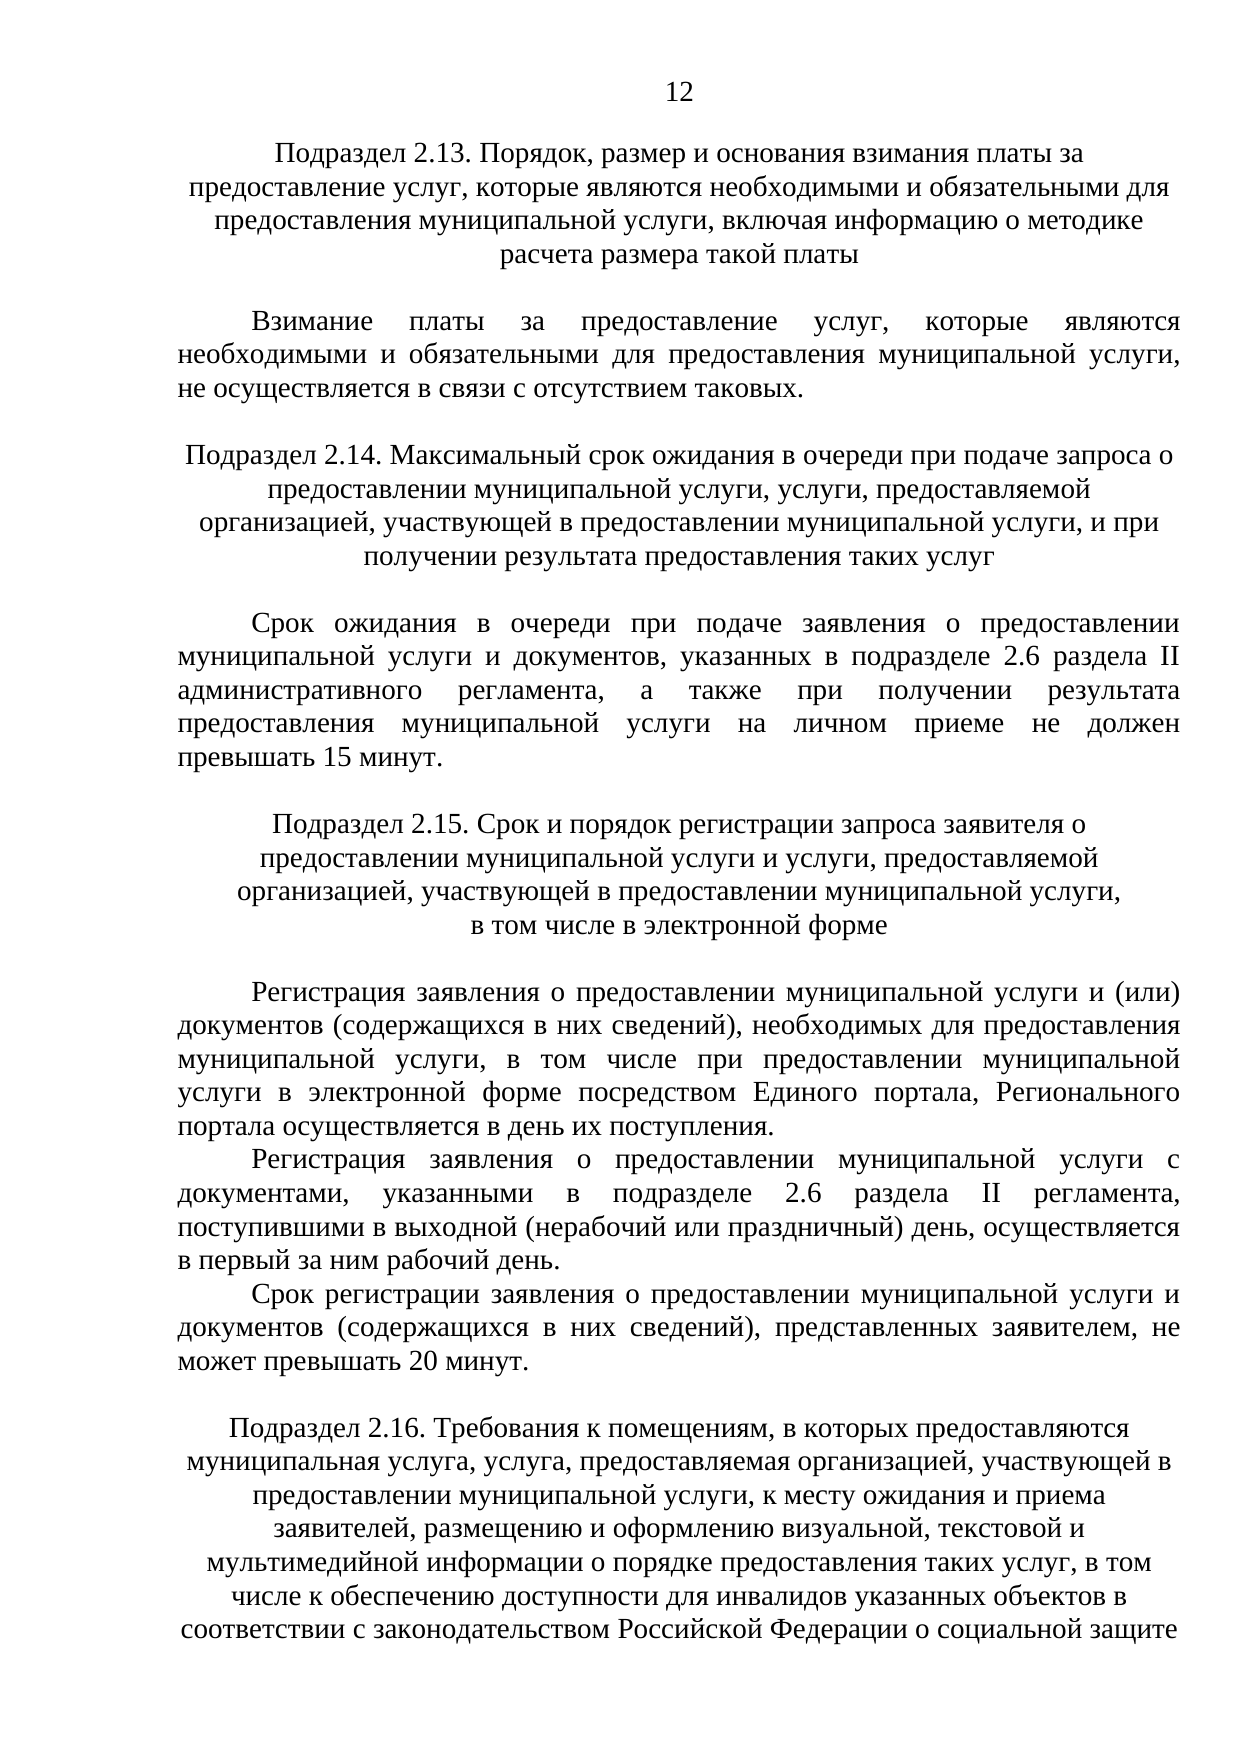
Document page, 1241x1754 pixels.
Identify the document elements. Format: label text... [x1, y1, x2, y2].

text в том числе в электронной форме [177, 907, 1181, 940]
text Срок ожидания в очереди при подаче заявления о предоставлении муниципальной услуги и документов, указанных в подразделе 2.6 раздела II административного регламента, а также при получении результата предоставления муниципальной услуги на личном приеме не должен превышать 15 минут. [177, 605, 1181, 773]
text Взимание платы за предоставление услуг, которые являются необходимыми и обязательными для предоставления муниципальной услуги, не осуществляется в связи с отсутствием таковых. [177, 303, 1181, 404]
text Регистрация заявления о предоставлении муниципальной услуги и (или) документов (содержащихся в них сведений), необходимых для предоставления муниципальной услуги, в том числе при предоставлении муниципальной услуги в электронной форме посредством Единого портала, Регионального портала осуществляется в день их поступления. [177, 974, 1181, 1142]
text Подраздел 2.14. Максимальный срок ожидания в очереди при подаче запроса о предоставлении муниципальной услуги, услуги, предоставляемой организацией, участвующей в предоставлении муниципальной услуги, и при получении результата предоставления таких услуг [177, 437, 1181, 571]
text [177, 1410, 1181, 1645]
text Подраздел 2.13. Порядок, размер и основания взимания платы за предоставление услуг, которые являются необходимыми и обязательными для предоставления муниципальной услуги, включая информацию о методике расчета размера такой платы [177, 135, 1181, 269]
text Срок регистрации заявления о предоставлении муниципальной услуги и документов (содержащихся в них сведений), представленных заявителем, не может превышать 20 минут. [177, 1276, 1181, 1376]
text Подраздел 2.15. Срок и порядок регистрации запроса заявителя о предоставлении муниципальной услуги и услуги, предоставляемой организацией, участвующей в предоставлении муниципальной услуги, [177, 806, 1181, 907]
text Регистрация заявления о предоставлении муниципальной услуги с документами, указанными в подразделе 2.6 раздела II регламента, поступившими в выходной (нерабочий или праздничный) день, осуществляется в первый за ним рабочий день. [177, 1142, 1181, 1276]
